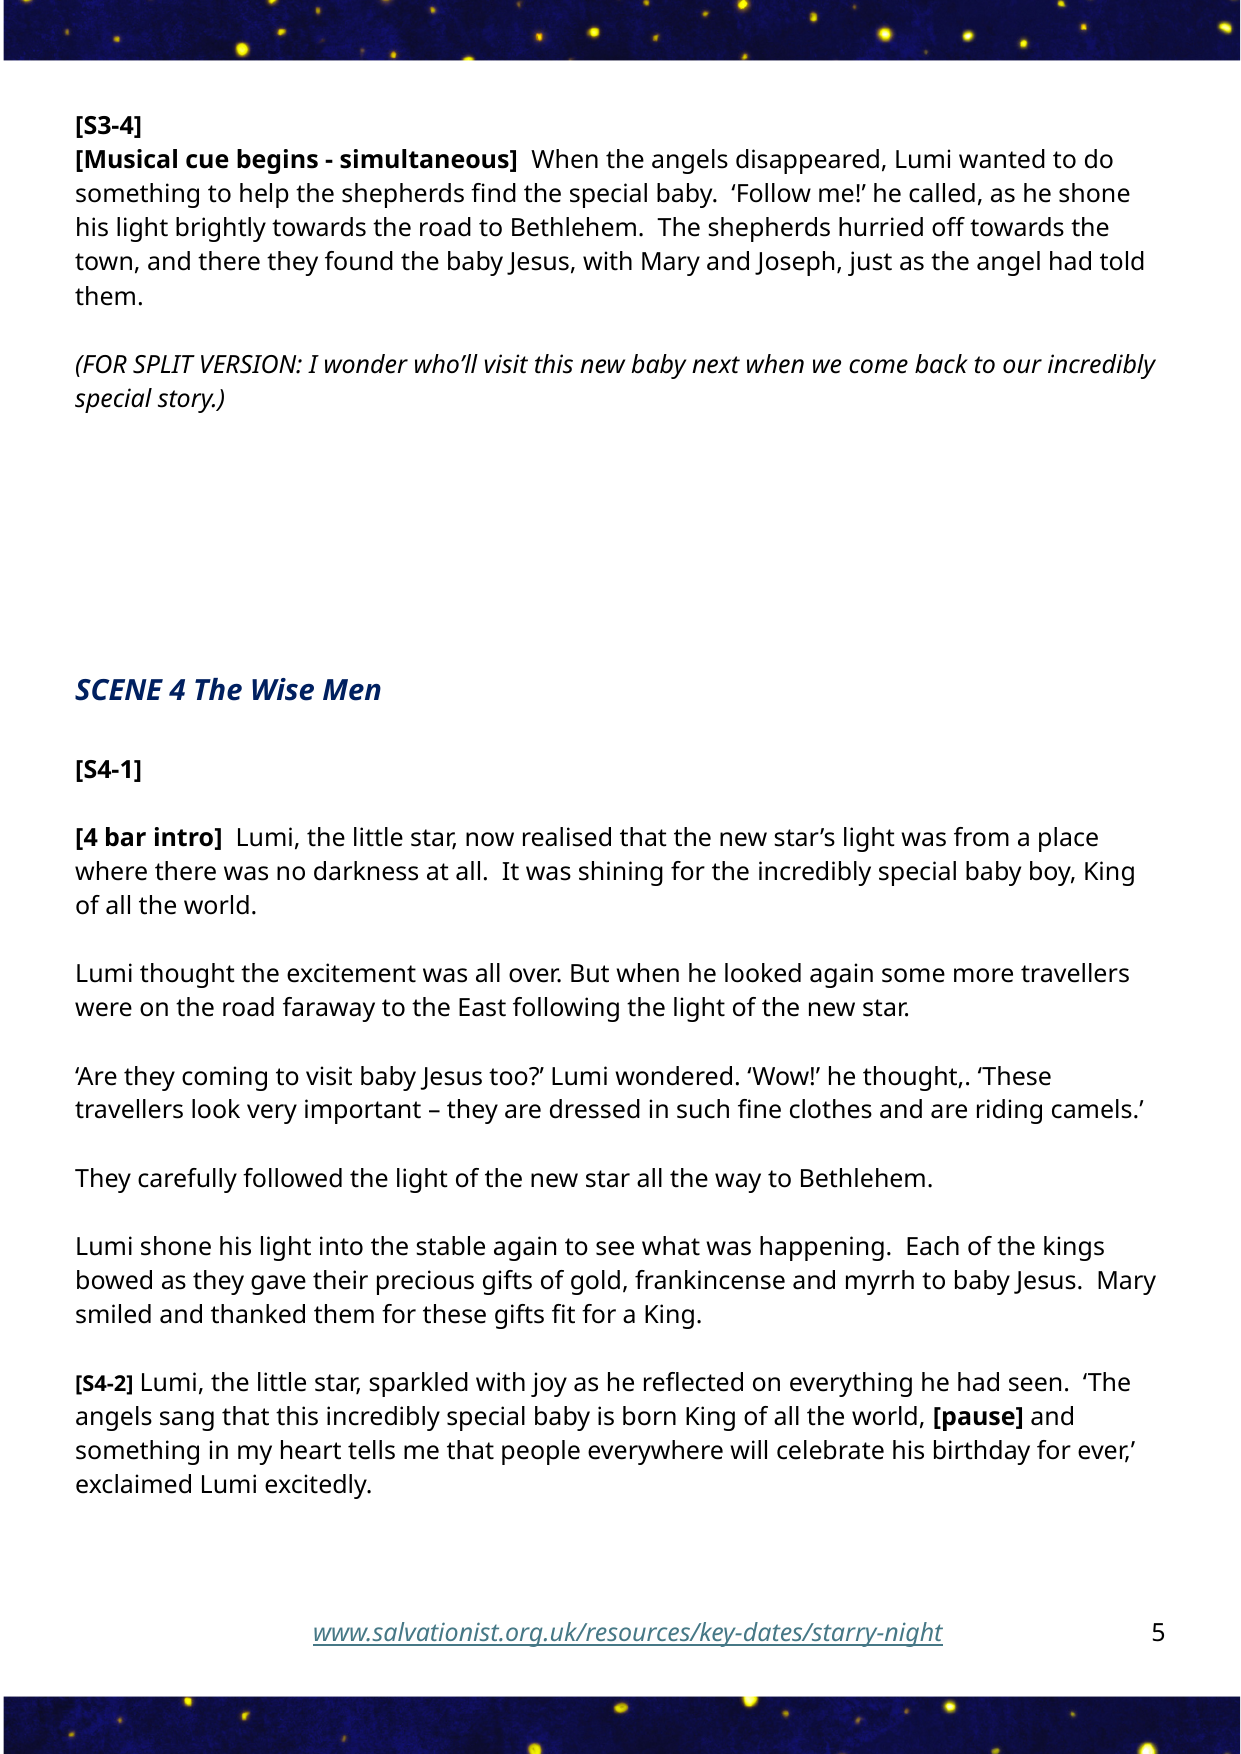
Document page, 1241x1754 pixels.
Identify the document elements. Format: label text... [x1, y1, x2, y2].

text [Musical cue begins - simultaneous] When the angels disappeared, Lumi wanted to do something to help the shepherds find the special baby. ‘Follow me!’ he called, as he shone his light brightly towards the road to Bethlehem. The shepherds hurried off towards the town, and there they found the baby Jesus, with Mary and Joseph, just as the angel had told them. [75, 142, 1165, 312]
subtitle SCENE 4 The Wise Men [75, 669, 1165, 709]
text They carefully followed the light of the new star all the way to Bethlehem. [75, 1160, 1165, 1194]
text (FOR SPLIT VERSION: I wonder who’ll visit this new baby next when we come back to our incredibly special story.) [75, 346, 1165, 414]
text [S4-2] Lumi, the little star, sparkled with joy as he reflected on everything he had seen. ‘The angels sang that this incredibly special baby is born King of all the world, [pause] and something in my heart tells me that people everywhere will celebrate his birthday for ever,’ exclaimed Lumi excitedly. [75, 1365, 1165, 1501]
text [4 bar intro] Lumi, the little star, now realised that the new star’s light was from a place where there was no darkness at all. It was shining for the incredibly special baby boy, King of all the world. [75, 820, 1165, 922]
text [S4-1] [75, 752, 1165, 786]
text ‘Are they coming to visit baby Jesus too?’ Lumi wondered. ‘Wow!’ he thought,. ‘These travellers look very important – they are dressed in such fine clothes and are riding camels.’ [75, 1058, 1165, 1126]
picture [3, 0, 1241, 1754]
text Lumi thought the excitement was all over. But when he looked again some more travellers were on the road faraway to the East following the light of the new star. [75, 956, 1165, 1024]
text [S3-4] [75, 108, 1165, 142]
text Lumi shone his light into the stable again to see what was happening. Each of the kings bowed as they gave their precious gifts of gold, frankincense and myrrh to baby Jesus. Mary smiled and thanked them for these gifts fit for a King. [75, 1228, 1165, 1331]
